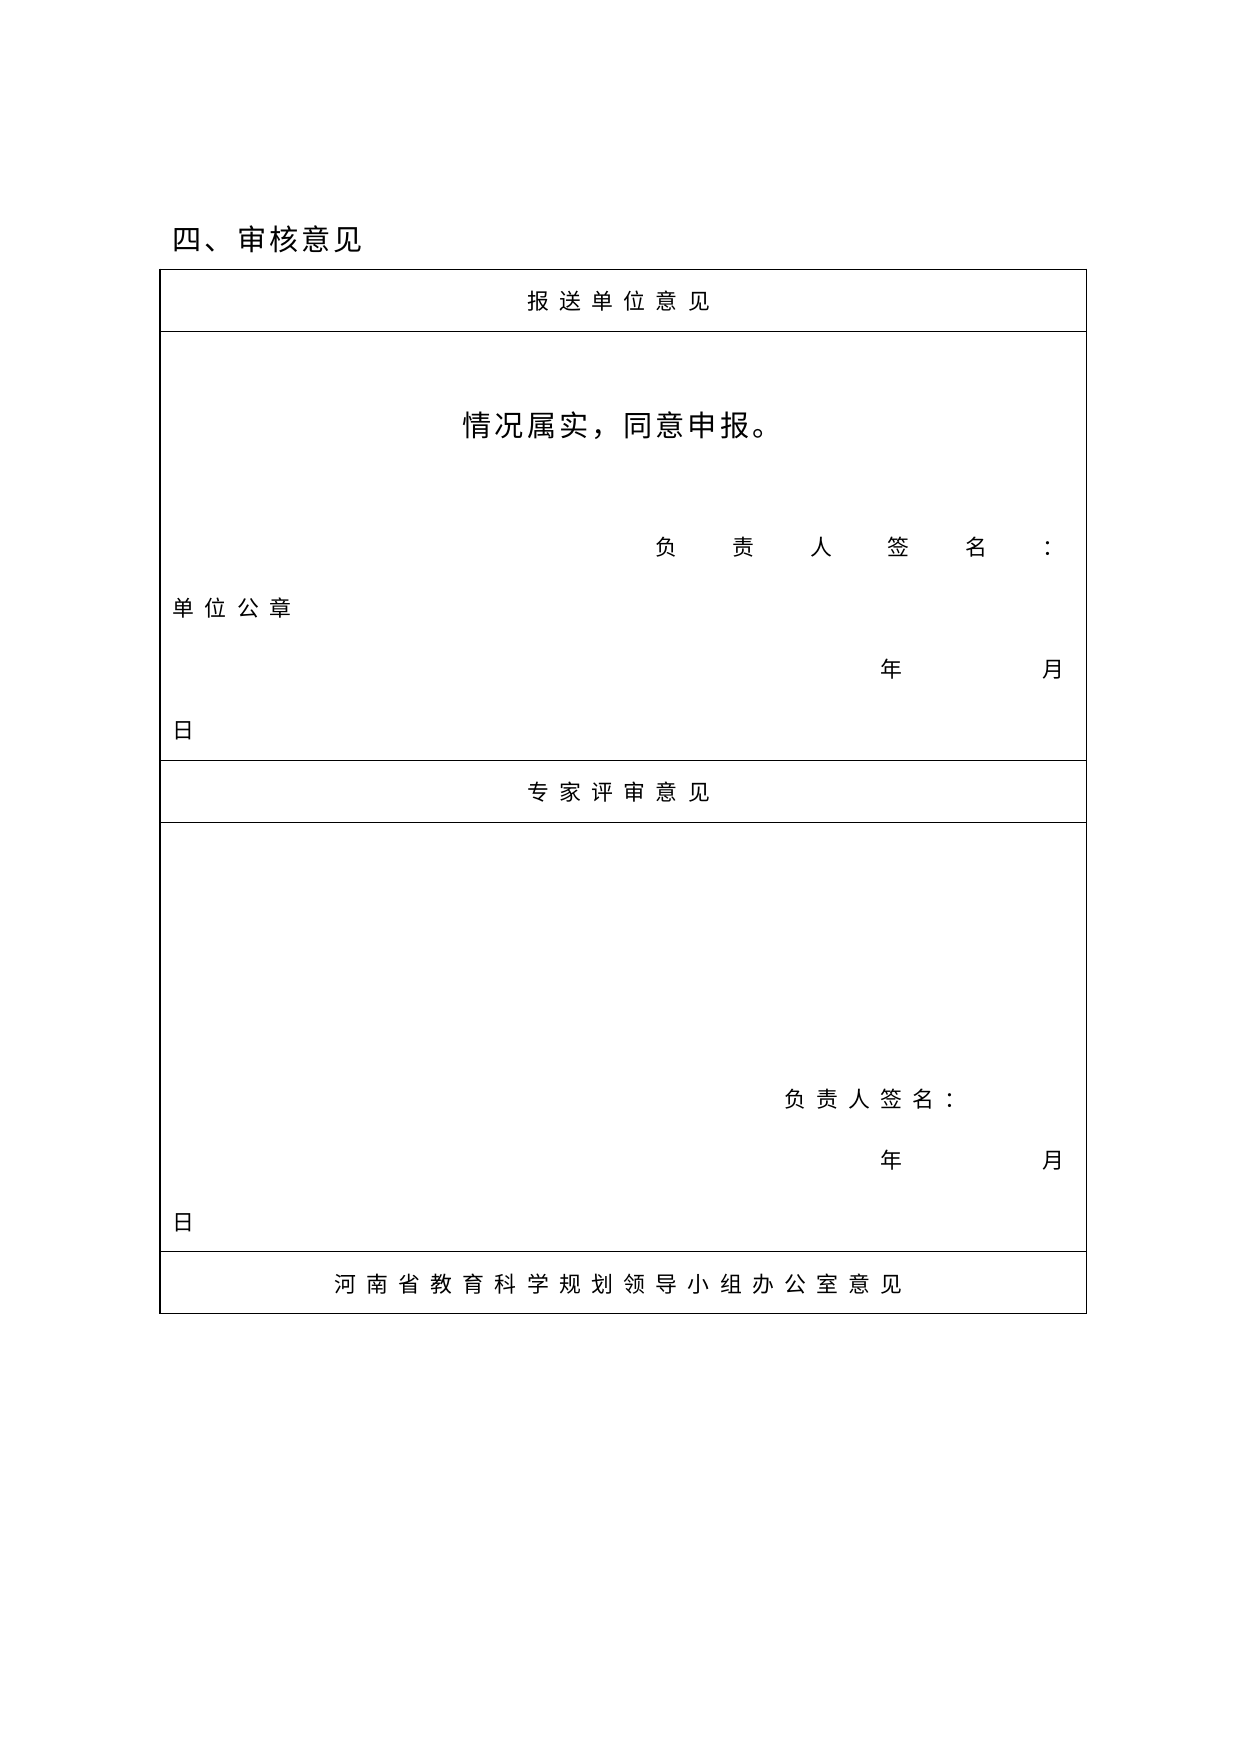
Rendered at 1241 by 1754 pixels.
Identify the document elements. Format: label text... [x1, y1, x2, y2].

table_header 报送单位意见 [161, 270, 1086, 331]
table_cell 河南省教育科学规划领导小组办公室意见 [161, 1252, 1086, 1313]
table_cell 情况属实，同意申报。 负责人签名： 单位公章 年 月 日 [161, 332, 1086, 760]
table_cell 负责人签名： 年 月 日 [161, 823, 1086, 1251]
text 四、审核意见 [172, 207, 1074, 268]
table_cell 专家评审意见 [161, 761, 1086, 822]
